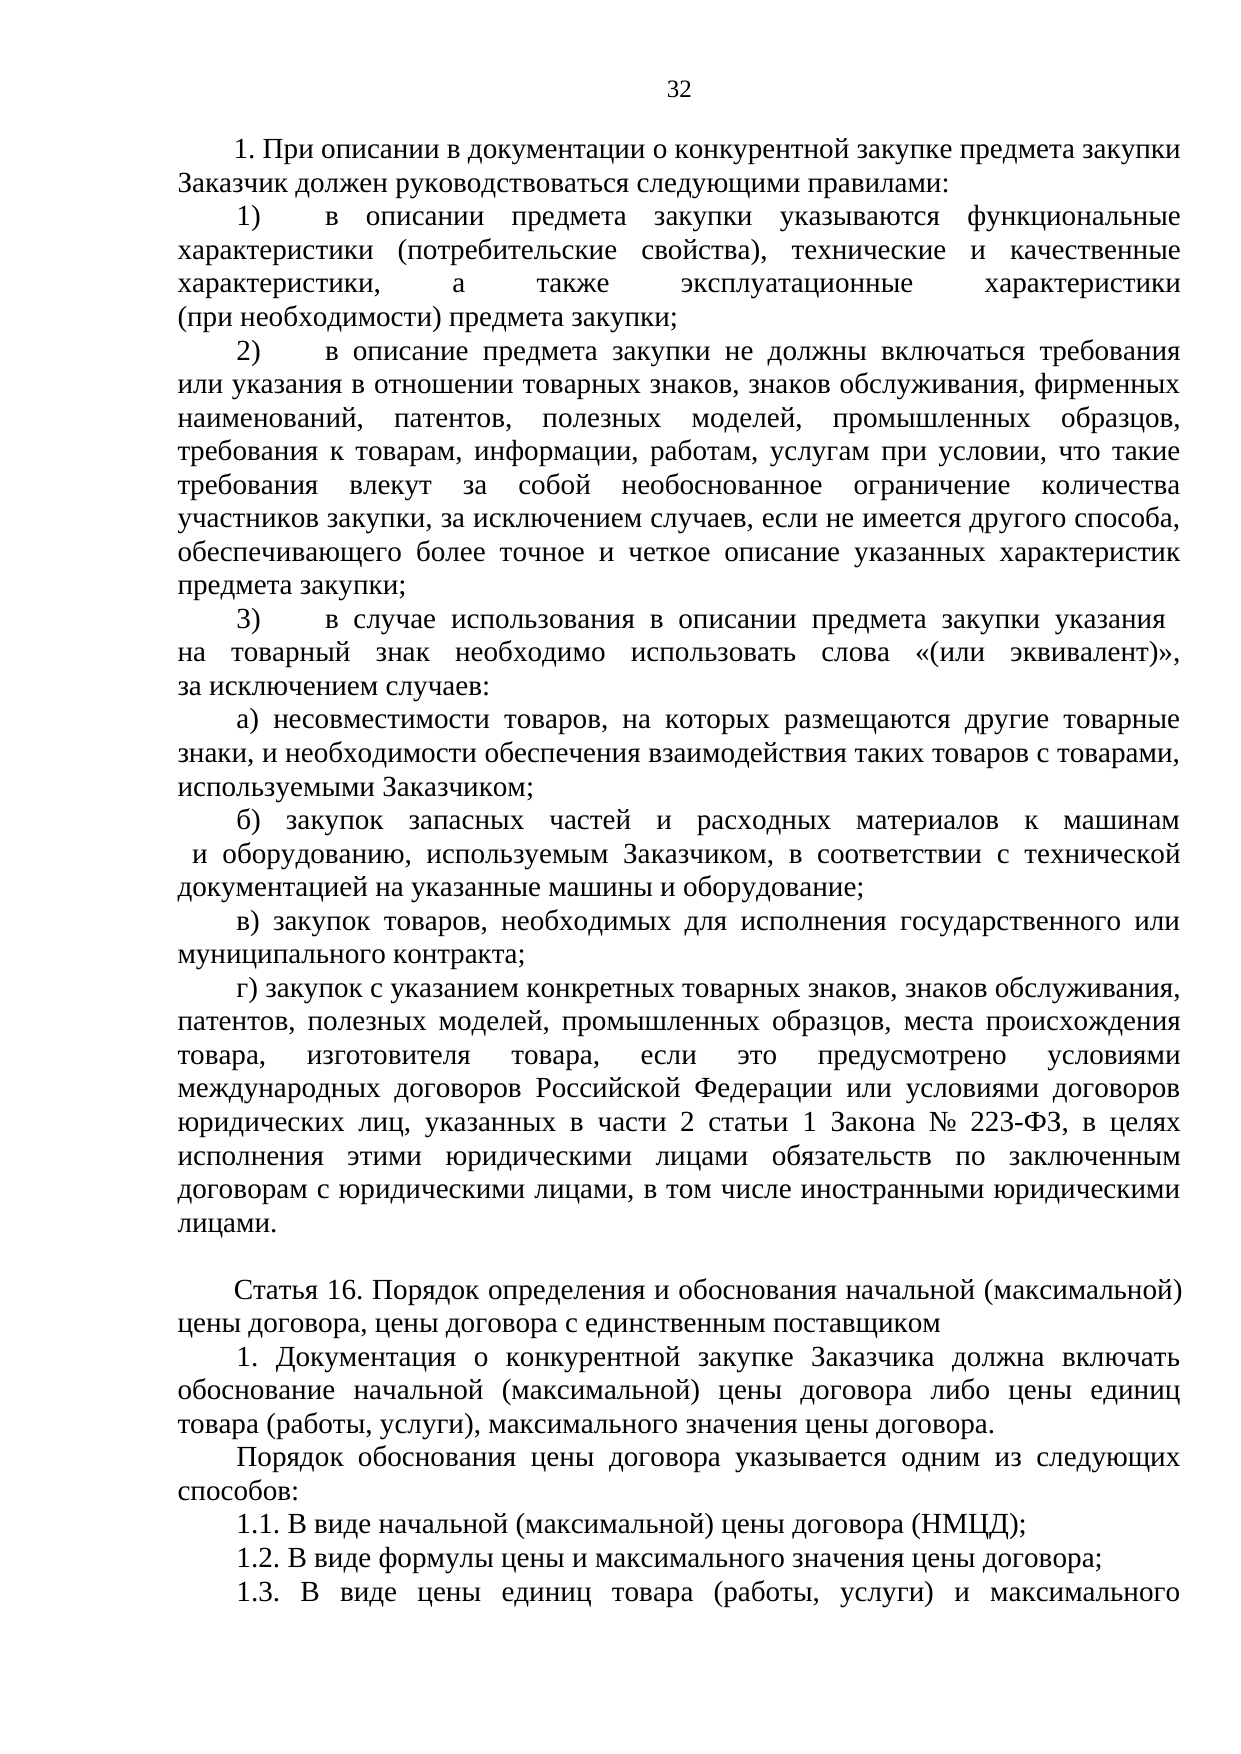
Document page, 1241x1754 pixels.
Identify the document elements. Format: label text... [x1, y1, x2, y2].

text 1. Документация о конкурентной закупке Заказчика должна включать обоснование начальной (максимальной) цены договора либо цены единиц товара (работы, услуги), максимального значения цены договора. [177, 1339, 1181, 1439]
list б) закупок запасных частей и расходных материалов к машинам и оборудованию, используемым Заказчиком, в соответствии с технической документацией на указанные машины и оборудование; [177, 802, 1181, 903]
text 1.2. В виде формулы цены и максимального значения цены договора; [177, 1540, 1181, 1574]
list в) закупок товаров, необходимых для исполнения государственного или муниципального контракта; [177, 903, 1181, 970]
list в описание предмета закупки не должны включаться требования или указания в отношении товарных знаков, знаков обслуживания, фирменных наименований, патентов, полезных моделей, промышленных образцов, требования к товарам, информации, работам, услугам при условии, что такие требования влекут за собой необоснованное ограничение количества участников закупки, за исключением случаев, если не имеется другого способа, обеспечивающего более точное и четкое описание указанных характеристик предмета закупки; [177, 333, 1181, 601]
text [177, 1574, 1181, 1607]
list а) несовместимости товаров, на которых размещаются другие товарные знаки, и необходимости обеспечения взаимодействия таких товаров с товарами, используемыми Заказчиком; [177, 702, 1181, 802]
list в описании предмета закупки указываются функциональные характеристики (потребительские свойства), технические и качественные характеристики, а также эксплуатационные характеристики (при необходимости) предмета закупки; [177, 198, 1181, 333]
text 1. При описании в документации о конкурентной закупке предмета закупки Заказчик должен руководствоваться следующими правилами: [177, 131, 1181, 198]
text Порядок обоснования цены договора указывается одним из следующих способов: [177, 1439, 1181, 1507]
list г) закупок с указанием конкретных товарных знаков, знаков обслуживания, патентов, полезных моделей, промышленных образцов, места происхождения товара, изготовителя товара, если это предусмотрено условиями международных договоров Российской Федерации или условиями договоров юридических лиц, указанных в части 2 статьи 1 Закона № 223-ФЗ, в целях исполнения этими юридическими лицами обязательств по заключенным договорам с юридическими лицами, в том числе иностранными юридическими лицами. [177, 970, 1181, 1238]
list в случае использования в описании предмета закупки указания на товарный знак необходимо использовать слова «(или эквивалент)», за исключением случаев: [177, 601, 1181, 702]
text 1.1. В виде начальной (максимальной) цены договора (НМЦД); [177, 1507, 1181, 1540]
text Статья 16. Порядок определения и обоснования начальной (максимальной) цены договора, цены договора с единственным поставщиком [177, 1272, 1184, 1339]
